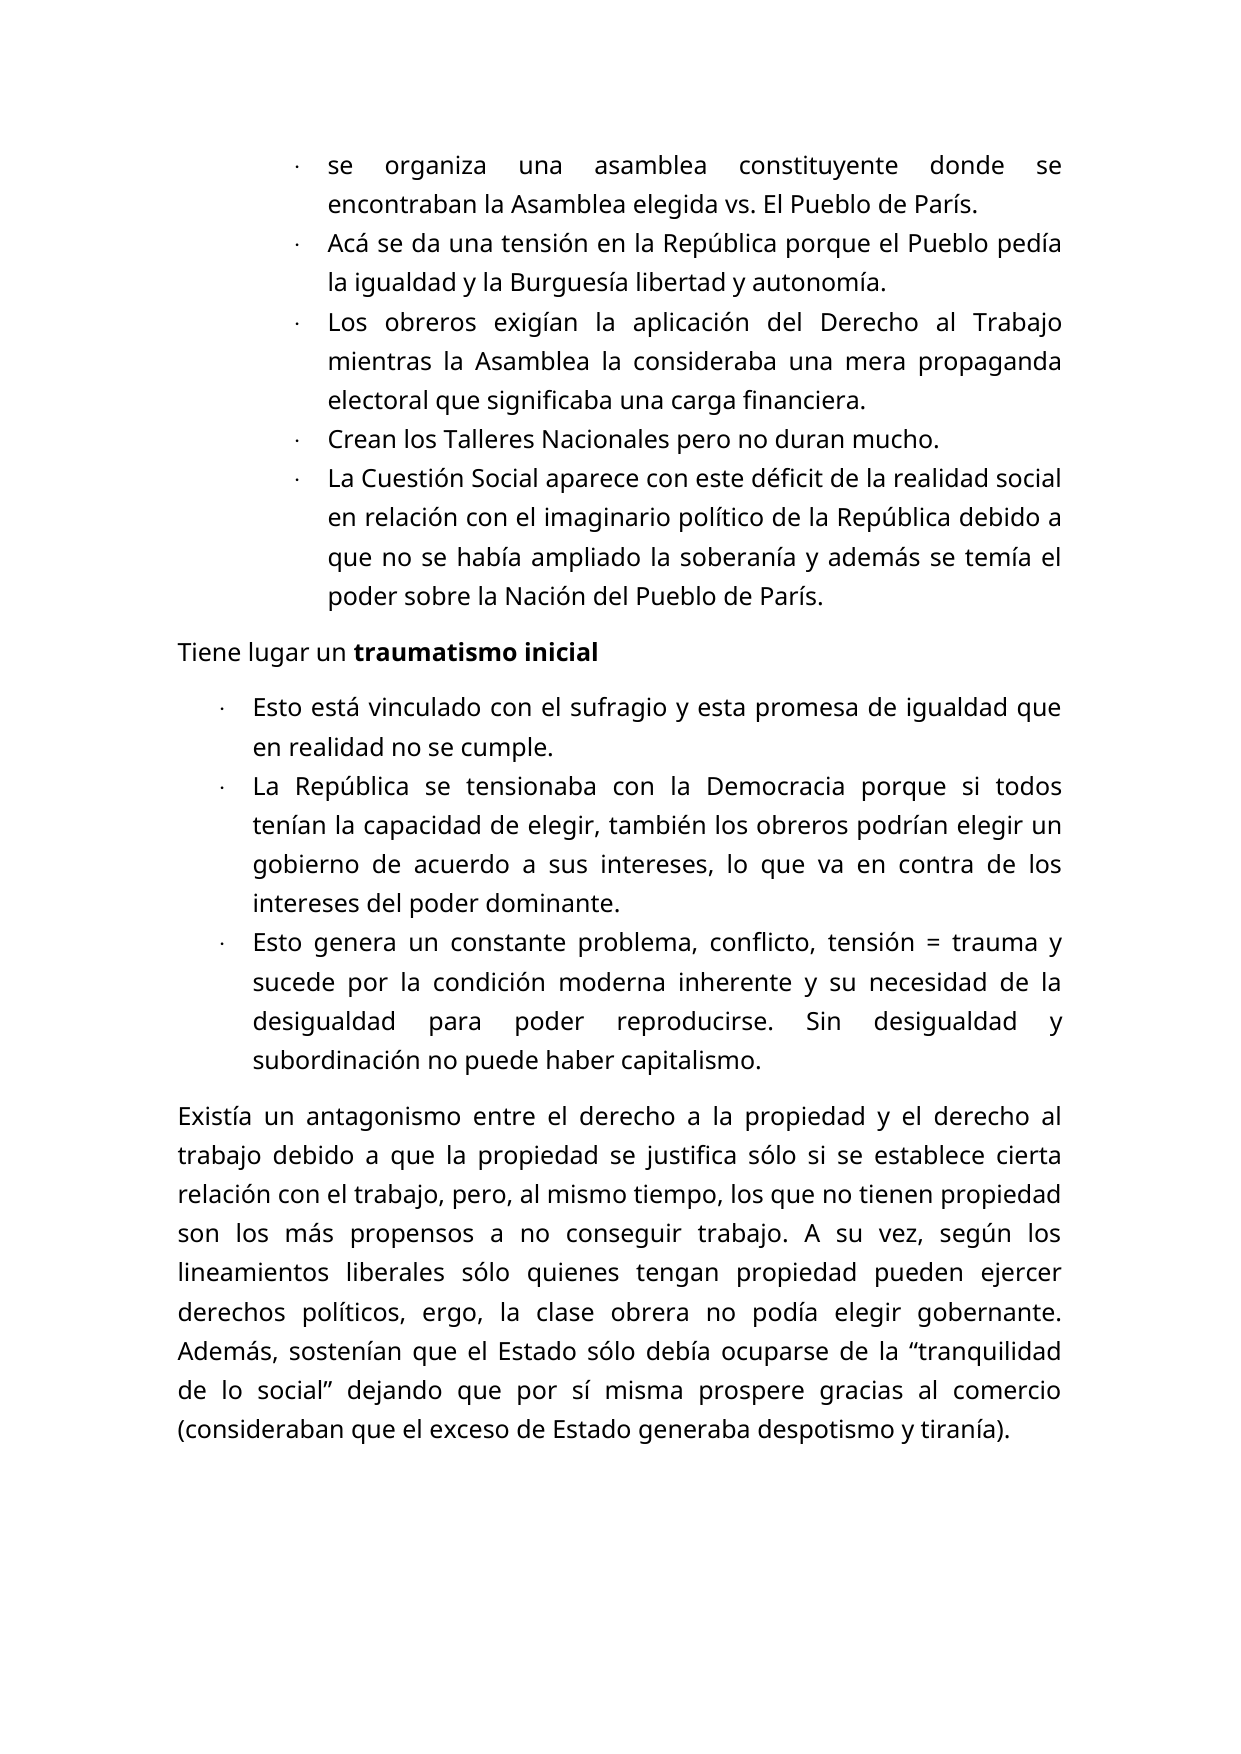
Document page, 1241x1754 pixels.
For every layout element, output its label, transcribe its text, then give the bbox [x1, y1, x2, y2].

list La Cuestión Social aparece con este déficit de la realidad social en relación con el imaginario político de la República debido a que no se había ampliado la soberanía y además se temía el poder sobre la Nación del Pueblo de París. [290, 461, 1063, 612]
list Los obreros exigían la aplicación del Derecho al Trabajo mientras la Asamblea la consideraba una mera propaganda electoral que significaba una carga financiera. [290, 304, 1063, 417]
list La República se tensionaba con la Democracia porque si todos tenían la capacidad de elegir, también los obreros podrían elegir un gobierno de acuerdo a sus intereses, lo que va en contra de los intereses del poder dominante. [215, 768, 1063, 920]
list Esto está vinculado con el sufragio y esta promesa de igualdad que en realidad no se cumple. [215, 690, 1063, 763]
text Existía un antagonismo entre el derecho a la propiedad y el derecho al trabajo debido a que la propiedad se justifica sólo si se establece cierta relación con el trabajo, pero, al mismo tiempo, los que no tienen propiedad son los más propensos a no conseguir trabajo. A su vez, según los lineamientos liberales sólo quienes tengan propiedad pueden ejercer derechos políticos, ergo, la clase obrera no podía elegir gobernante. Además, sostenían que el Estado sólo debía ocuparse de la “tranquilidad de lo social” dejando que por sí misma prospere gracias al comercio (consideraban que el exceso de Estado generaba despotismo y tiranía). [177, 1098, 1063, 1446]
list Acá se da una tensión en la República porque el Pueblo pedía la igualdad y la Burguesía libertad y autonomía. [290, 226, 1063, 299]
list se organiza una asamblea constituyente donde se encontraban la Asamblea elegida vs. El Pueblo de París. [290, 148, 1063, 221]
list Esto genera un constante problema, conflicto, tensión = trauma y sucede por la condición moderna inherente y su necesidad de la desigualdad para poder reproducirse. Sin desigualdad y subordinación no puede haber capitalismo. [215, 925, 1063, 1077]
list Crean los Talleres Nacionales pero no duran mucho. [290, 422, 1063, 456]
text Tiene lugar un traumatismo inicial [177, 634, 1063, 668]
